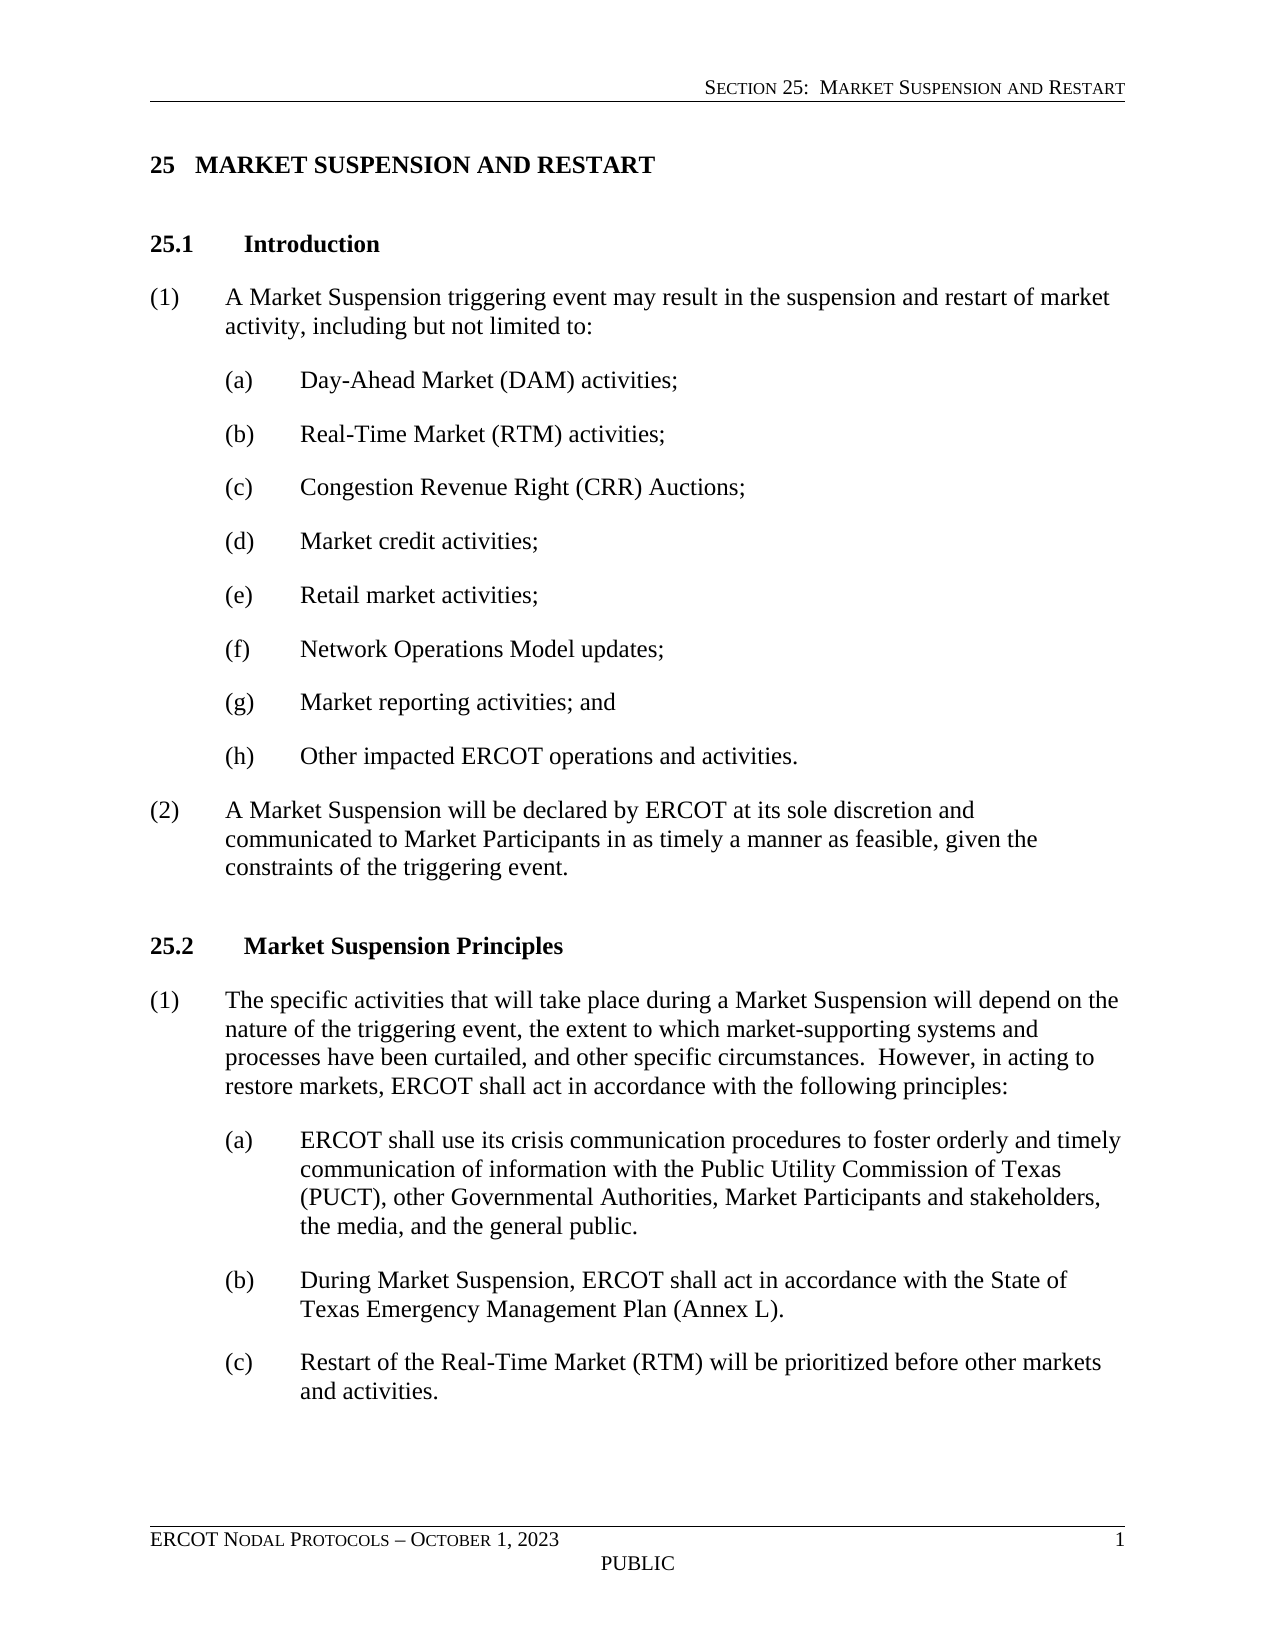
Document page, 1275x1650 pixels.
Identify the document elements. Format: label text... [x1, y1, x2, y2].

text (a) Day-Ahead Market (DAM) activities; [225, 365, 1125, 394]
text (a) ERCOT shall use its crisis communication procedures to foster orderly and timely communication of information with the Public Utility Commission of Texas (PUCT), other Governmental Authorities, Market Participants and stakeholders, the media, and the general public. [225, 1125, 1125, 1240]
text 25.2 Market Suspension Principles [150, 931, 1125, 960]
subtitle Market Suspension and Restart [150, 150, 1125, 179]
text (2) A Market Suspension will be declared by ERCOT at its sole discretion and communicated to Market Participants in as timely a manner as feasible, given the constraints of the triggering event. [150, 795, 1125, 881]
text (g) Market reporting activities; and [225, 687, 1125, 716]
text (b) During Market Suspension, ERCOT shall act in accordance with the State of Texas Emergency Management Plan (Annex L). [225, 1265, 1125, 1322]
text (1) The specific activities that will take place during a Market Suspension will depend on the nature of the triggering event, the extent to which market-supporting systems and processes have been curtailed, and other specific circumstances. However, in acting to restore markets, ERCOT shall act in accordance with the following principles: [150, 985, 1125, 1100]
text (c) Restart of the Real-Time Market (RTM) will be prioritized before other markets and activities. [225, 1347, 1125, 1405]
text (1) A Market Suspension triggering event may result in the suspension and restart of market activity, including but not limited to: [150, 282, 1125, 340]
text (h) Other impacted ERCOT operations and activities. [225, 741, 1125, 770]
text (c) Congestion Revenue Right (CRR) Auctions; [225, 472, 1125, 501]
text (b) Real-Time Market (RTM) activities; [225, 419, 1125, 447]
text (d) Market credit activities; [225, 526, 1125, 555]
text (e) Retail market activities; [225, 580, 1125, 609]
text (f) Network Operations Model updates; [225, 634, 1125, 662]
text 25.1 Introduction [150, 229, 1125, 257]
